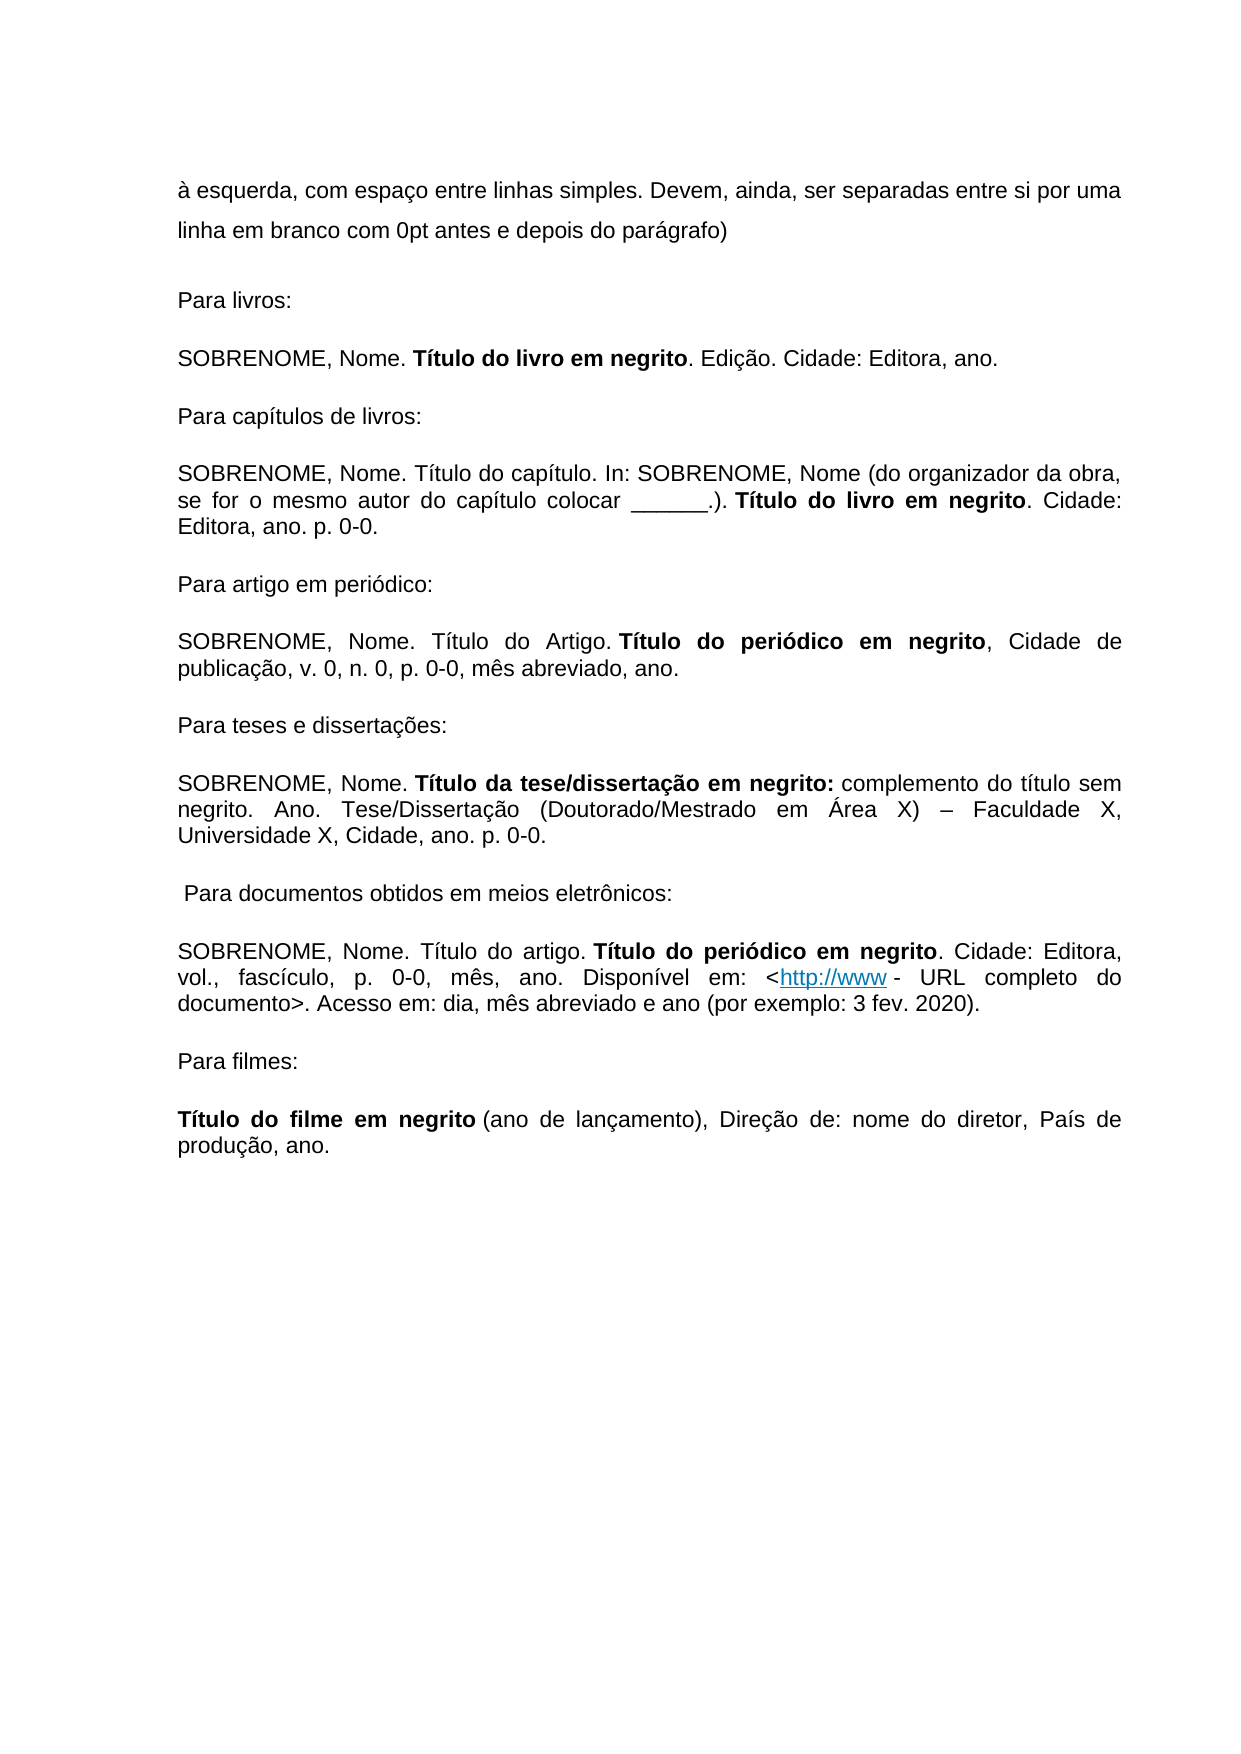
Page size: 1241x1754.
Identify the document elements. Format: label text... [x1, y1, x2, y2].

text Para livros: [177, 287, 1122, 314]
text SOBRENOME, Nome. Título do artigo. Título do periódico em negrito. Cidade: Editora, vol., fascículo, p. 0-0, mês, ano. Disponível em: <http://www - URL completo do documento>. Acesso em: dia, mês abreviado e ano (por exemplo: 3 fev. 2020). [177, 938, 1122, 1017]
text Para teses e dissertações: [177, 712, 1122, 738]
text Título do filme em negrito (ano de lançamento), Direção de: nome do diretor, País de produção, ano. [177, 1106, 1122, 1158]
text SOBRENOME, Nome. Título da tese/dissertação em negrito: complemento do título sem negrito. Ano. Tese/Dissertação (Doutorado/Mestrado em Área X) – Faculdade X, Universidade X, Cidade, ano. p. 0-0. [177, 770, 1122, 849]
text SOBRENOME, Nome. Título do Artigo. Título do periódico em negrito, Cidade de publicação, v. 0, n. 0, p. 0-0, mês abreviado, ano. [177, 628, 1122, 681]
text Para capítulos de livros: [177, 403, 1122, 429]
text SOBRENOME, Nome. Título do livro em negrito. Edição. Cidade: Editora, ano. [177, 345, 1122, 371]
text SOBRENOME, Nome. Título do capítulo. In: SOBRENOME, Nome (do organizador da obra, se for o mesmo autor do capítulo colocar ______.). Título do livro em negrito. Cidade: Editora, ano. p. 0-0. [177, 460, 1122, 539]
text Para artigo em periódico: [177, 571, 1122, 597]
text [177, 177, 1122, 243]
text Para filmes: [177, 1048, 1122, 1074]
text Para documentos obtidos em meios eletrônicos: [177, 880, 1122, 906]
